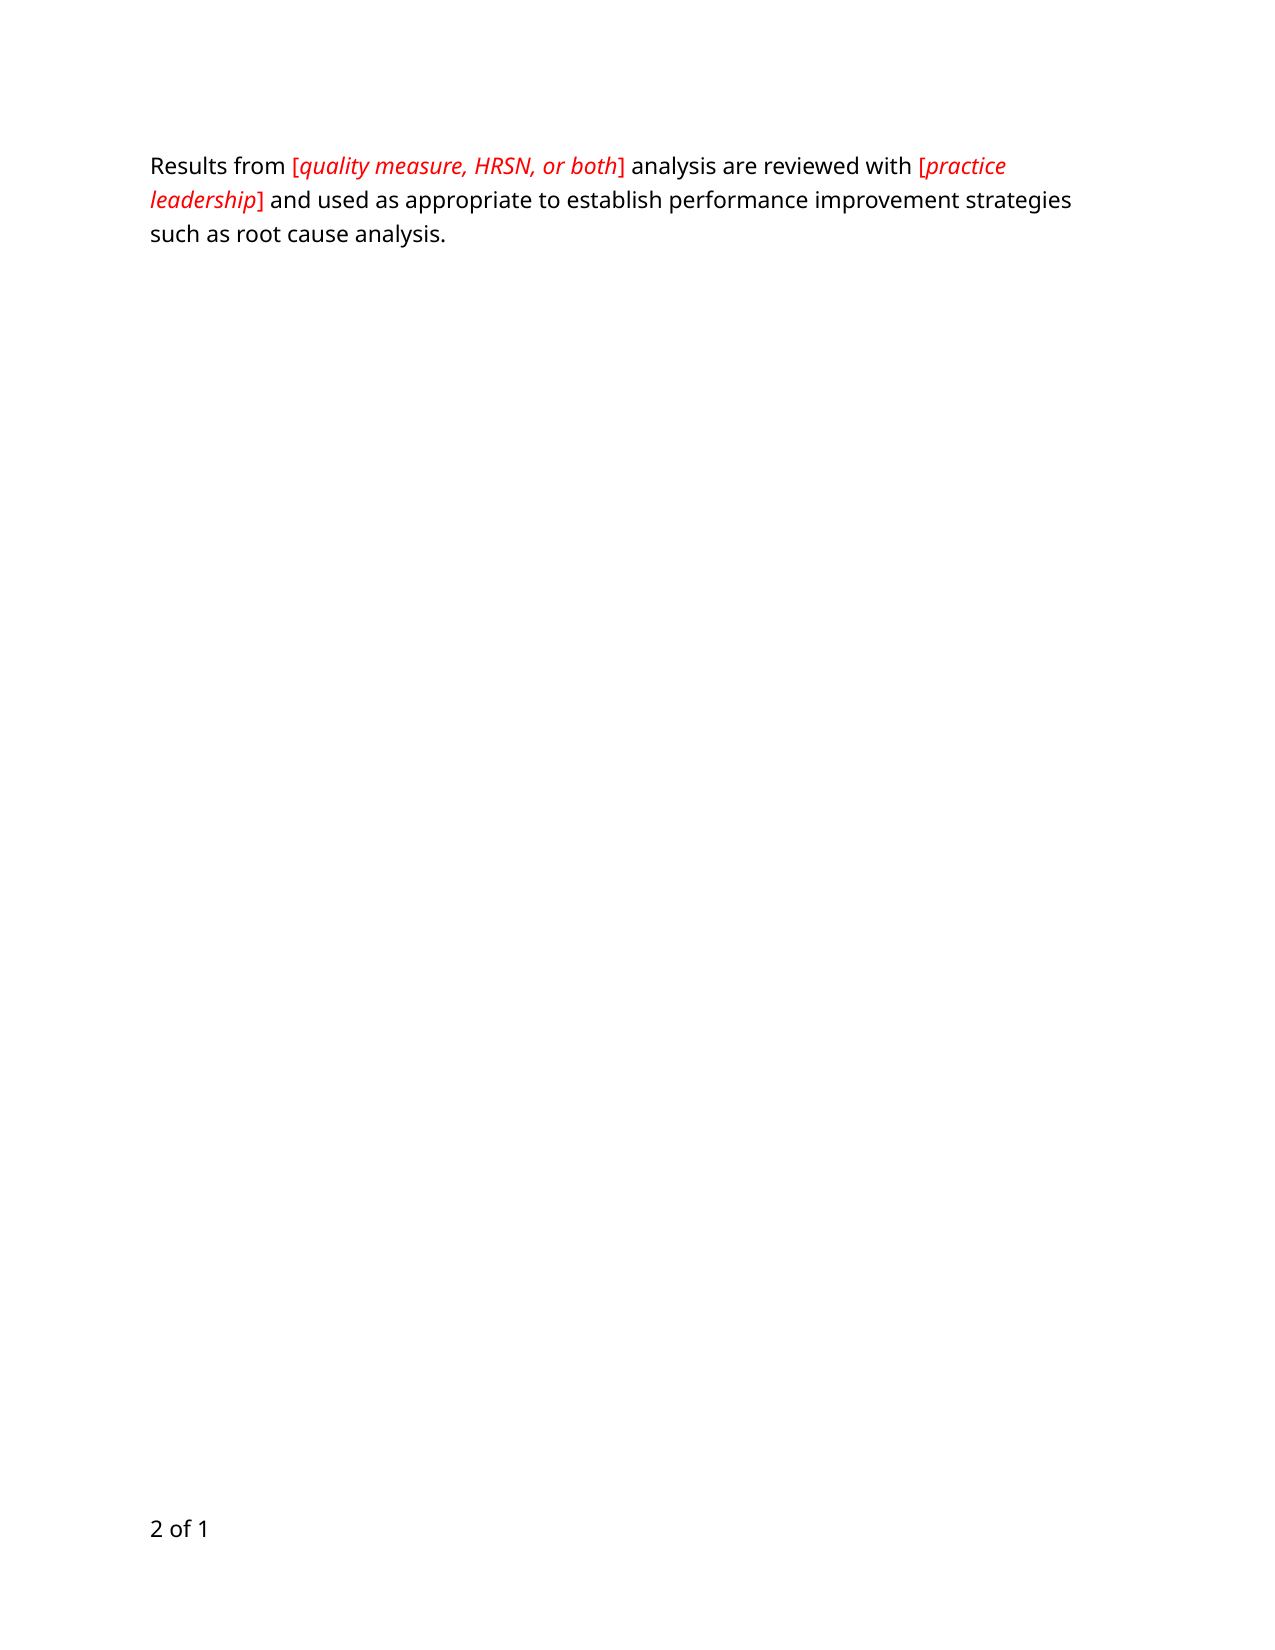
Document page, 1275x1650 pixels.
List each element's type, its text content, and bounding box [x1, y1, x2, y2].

text Results from [quality measure, HRSN, or both] analysis are reviewed with [practice leadership] and used as appropriate to establish performance improvement strategies such as root cause analysis. [150, 150, 1125, 249]
